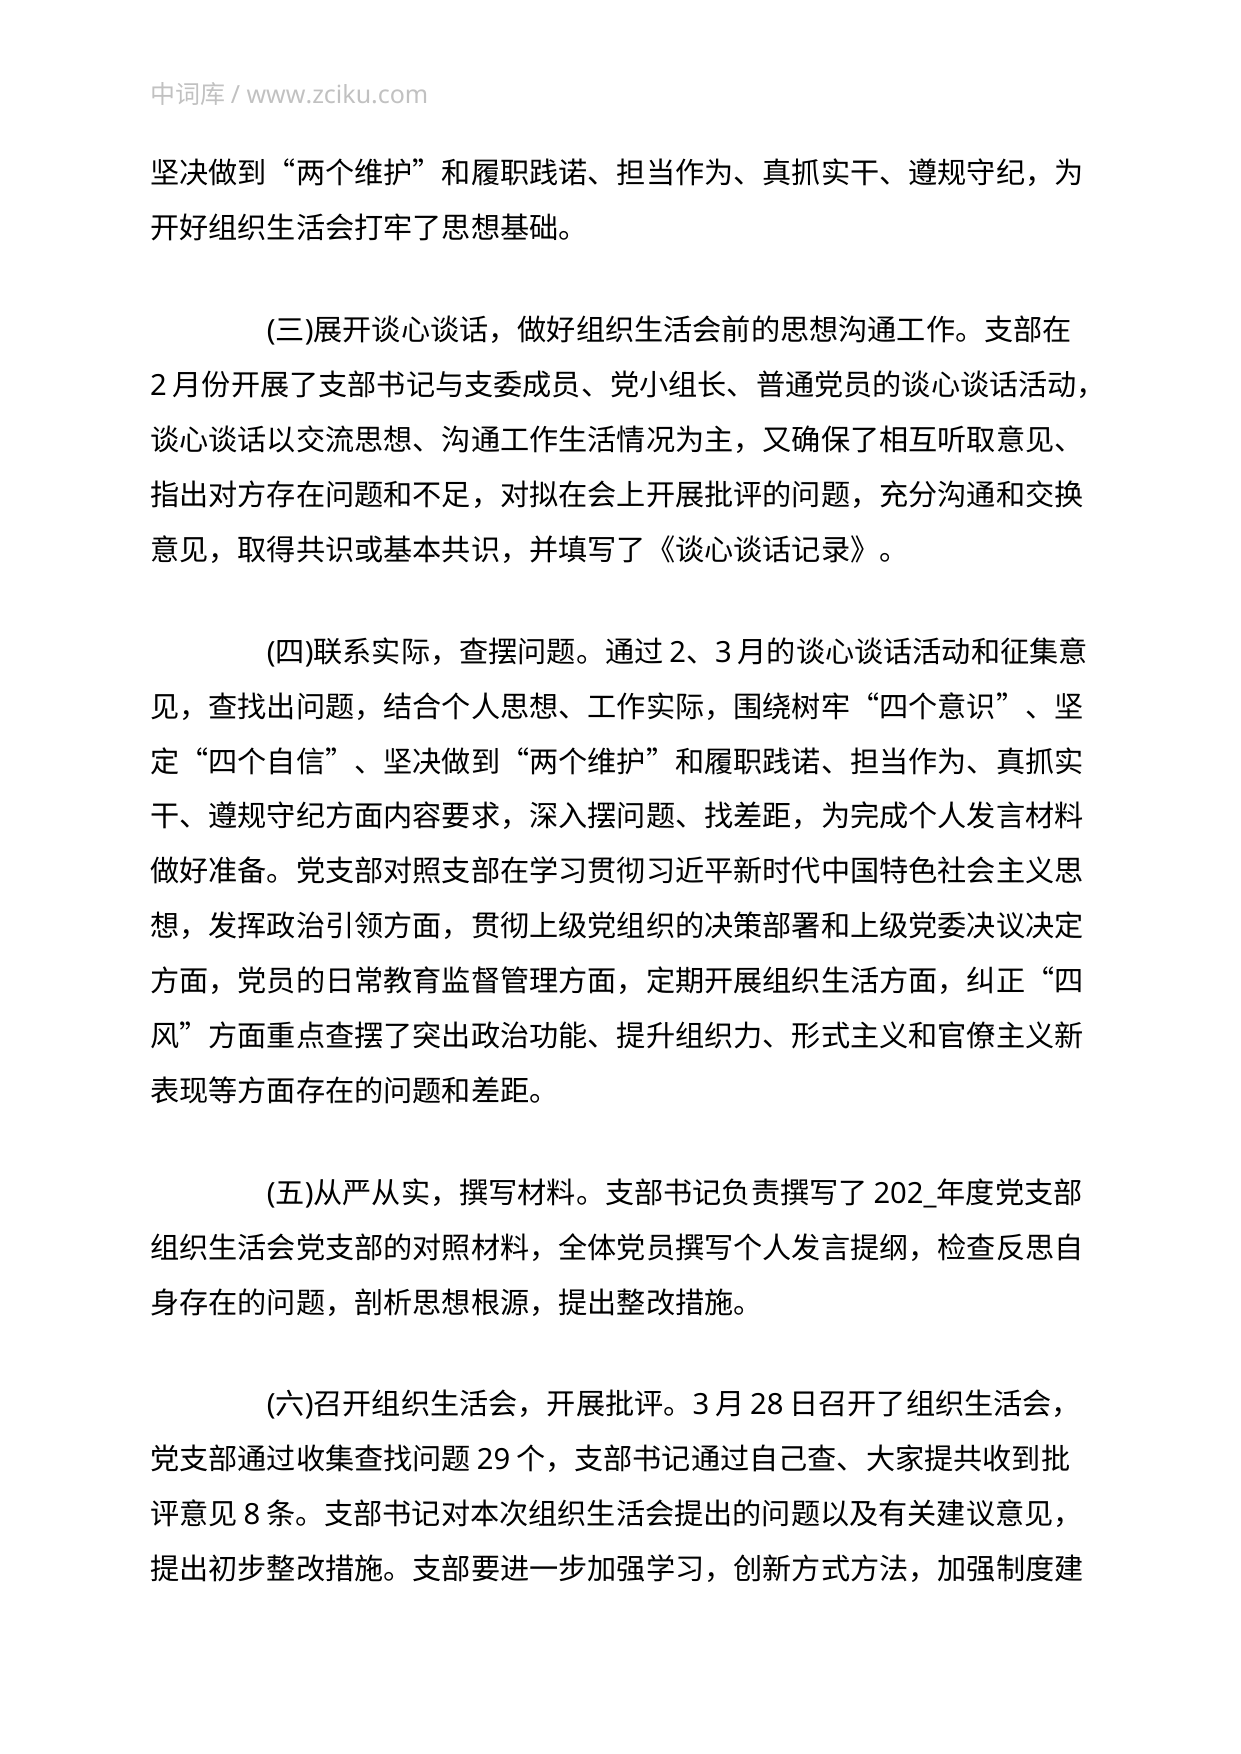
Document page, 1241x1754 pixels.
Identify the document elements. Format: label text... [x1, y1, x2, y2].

text (四)联系实际，查摆问题。通过2、3月的谈心谈话活动和征集意见，查找出问题，结合个人思想、工作实际，围绕树牢“四个意识”、坚定“四个自信”、坚决做到“两个维护”和履职践诺、担当作为、真抓实干、遵规守纪方面内容要求，深入摆问题、找差距，为完成个人发言材料做好准备。党支部对照支部在学习贯彻习近平新时代中国特色社会主义思想，发挥政治引领方面，贯彻上级党组织的决策部署和上级党委决议决定方面，党员的日常教育监督管理方面，定期开展组织生活方面，纠正“四风”方面重点查摆了突出政治功能、提升组织力、形式主义和官僚主义新表现等方面存在的问题和差距。 [150, 628, 1090, 1110]
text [150, 1381, 1090, 1588]
text (五)从严从实，撰写材料。支部书记负责撰写了202_年度党支部组织生活会党支部的对照材料，全体党员撰写个人发言提纲，检查反思自身存在的问题，剖析思想根源，提出整改措施。 [150, 1169, 1090, 1321]
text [150, 150, 1090, 247]
text (三)展开谈心谈话，做好组织生活会前的思想沟通工作。支部在2月份开展了支部书记与支委成员、党小组长、普通党员的谈心谈话活动，谈心谈话以交流思想、沟通工作生活情况为主，又确保了相互听取意见、指出对方存在问题和不足，对拟在会上开展批评的问题，充分沟通和交换意见，取得共识或基本共识，并填写了《谈心谈话记录》。 [150, 307, 1090, 569]
